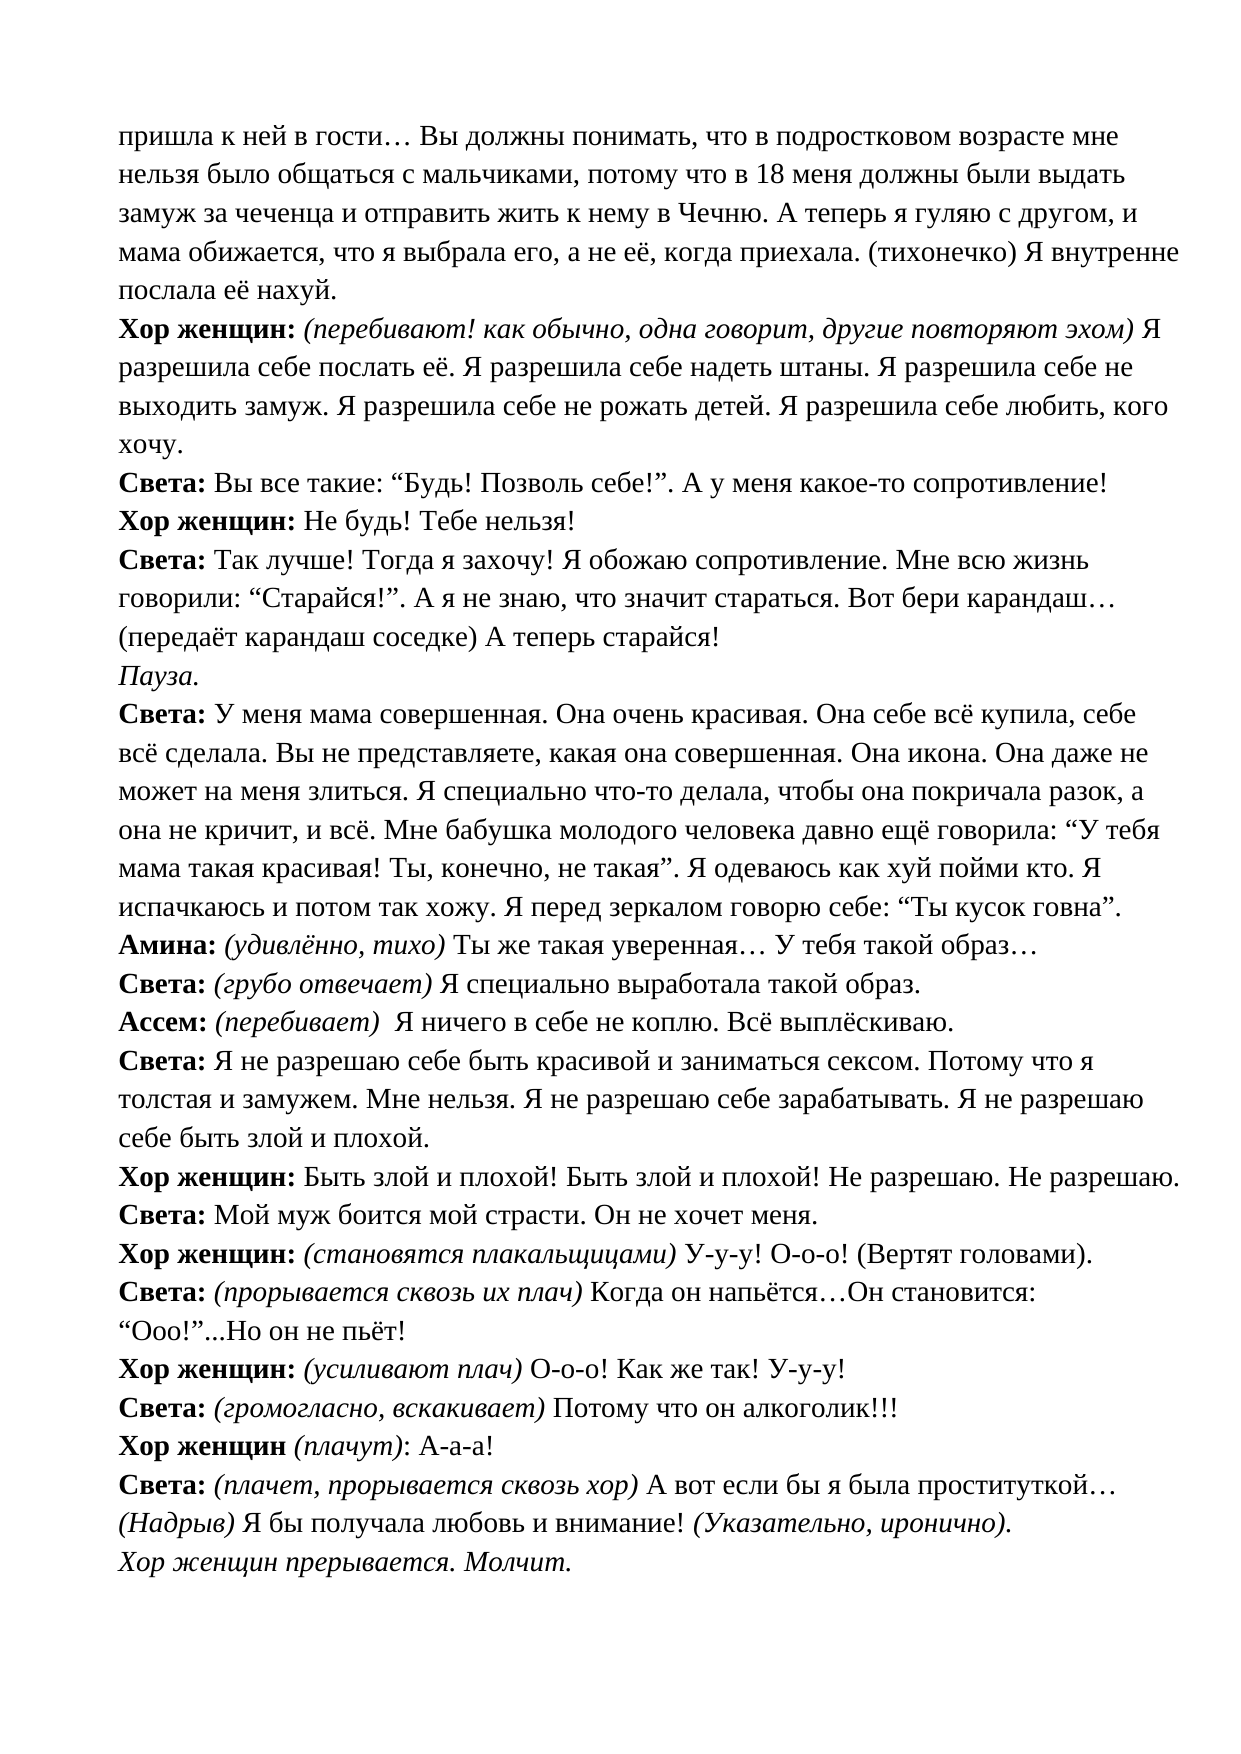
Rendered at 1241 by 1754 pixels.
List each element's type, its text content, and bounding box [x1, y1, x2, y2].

text Амина: (удивлённо, тихо) Ты же такая уверенная… У тебя такой образ… [118, 927, 1181, 961]
text Света: Вы все такие: “Будь! Позволь себе!”. А у меня какое-то сопротивление! [118, 465, 1181, 498]
text Света: (грубо отвечает) Я специально выработала такой образ. [118, 966, 1181, 999]
text Пауза. [118, 658, 1181, 691]
text Света: (громогласно, вскакивает) Потому что он алкоголик!!! [118, 1390, 1181, 1423]
text Хор женщин: Быть злой и плохой! Быть злой и плохой! Не разрешаю. Не разрешаю. [118, 1159, 1181, 1192]
text Света: Мой муж боится мой страсти. Он не хочет меня. [118, 1197, 1181, 1231]
text Хор женщин: (усиливают плач) О-о-о! Как же так! У-у-у! [118, 1351, 1181, 1385]
text Хор женщин (плачут): А-а-а! [118, 1428, 1181, 1462]
text Хор женщин прерывается. Молчит. [118, 1544, 1181, 1578]
text Света: У меня мама совершенная. Она очень красивая. Она себе всё купила, себе всё сделала. Вы не представляете, какая она совершенная. Она икона. Она даже не может на меня злиться. Я специально что-то делала, чтобы она покричала разок, а она не кричит, и всё. Мне бабушка молодого человека давно ещё говорила: “У тебя мама такая красивая! Ты, конечно, не такая”. Я одеваюсь как хуй пойми кто. Я испачкаюсь и потом так хожу. Я перед зеркалом говорю себе: “Ты кусок говна”. [118, 696, 1181, 922]
text Света: Так лучше! Тогда я захочу! Я обожаю сопротивление. Мне всю жизнь говорили: “Старайся!”. А я не знаю, что значит стараться. Вот бери карандаш…(передаёт карандаш соседке) А теперь старайся! [118, 542, 1181, 653]
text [118, 118, 1181, 306]
text Света: Я не разрешаю себе быть красивой и заниматься сексом. Потому что я толстая и замужем. Мне нельзя. Я не разрешаю себе зарабатывать. Я не разрешаю себе быть злой и плохой. [118, 1043, 1181, 1154]
text Света: (прорывается сквозь их плач) Когда он напьётся…Он становится: “Ооо!”...Но он не пьёт! [118, 1274, 1181, 1346]
text Хор женщин: (перебивают! как обычно, одна говорит, другие повторяют эхом) Я разрешила себе послать её. Я разрешила себе надеть штаны. Я разрешила себе не выходить замуж. Я разрешила себе не рожать детей. Я разрешила себе любить, кого хочу. [118, 311, 1181, 460]
text Света: (плачет, прорывается сквозь хор) А вот если бы я была проституткой…(Надрыв) Я бы получала любовь и внимание! (Указательно, иронично). [118, 1467, 1181, 1539]
text Ассем: (перебивает) Я ничего в себе не коплю. Всё выплёскиваю. [118, 1004, 1181, 1038]
text Хор женщин: (становятся плакальщицами) У-у-у! О-о-о! (Вертят головами). [118, 1236, 1181, 1269]
text Хор женщин: Не будь! Тебе нельзя! [118, 503, 1181, 537]
